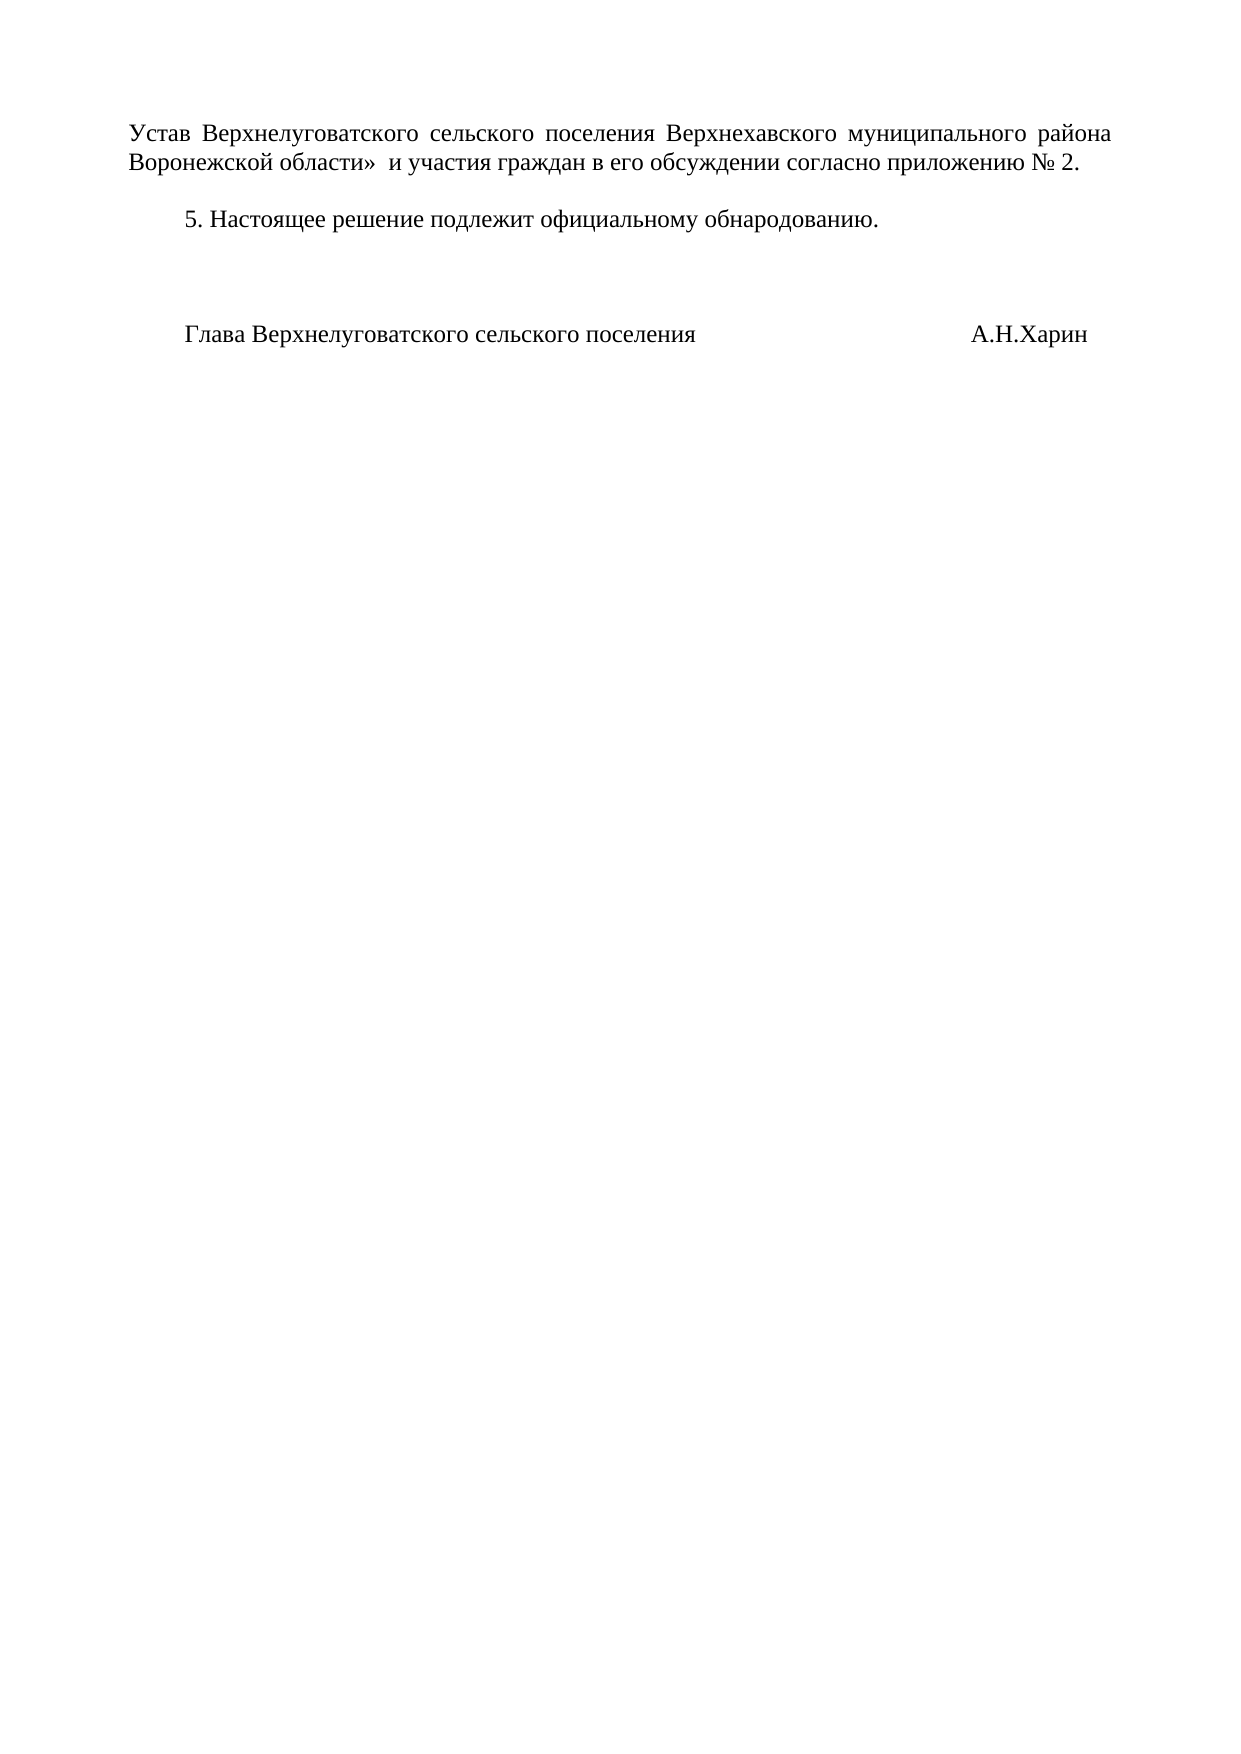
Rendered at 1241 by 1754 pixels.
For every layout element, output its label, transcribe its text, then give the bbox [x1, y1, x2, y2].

text 5. Настоящее решение подлежит официальному обнародованию. [128, 204, 1112, 233]
text Глава Верхнелуговатского сельского поселения А.Н.Харин [128, 319, 1112, 348]
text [128, 118, 1112, 176]
